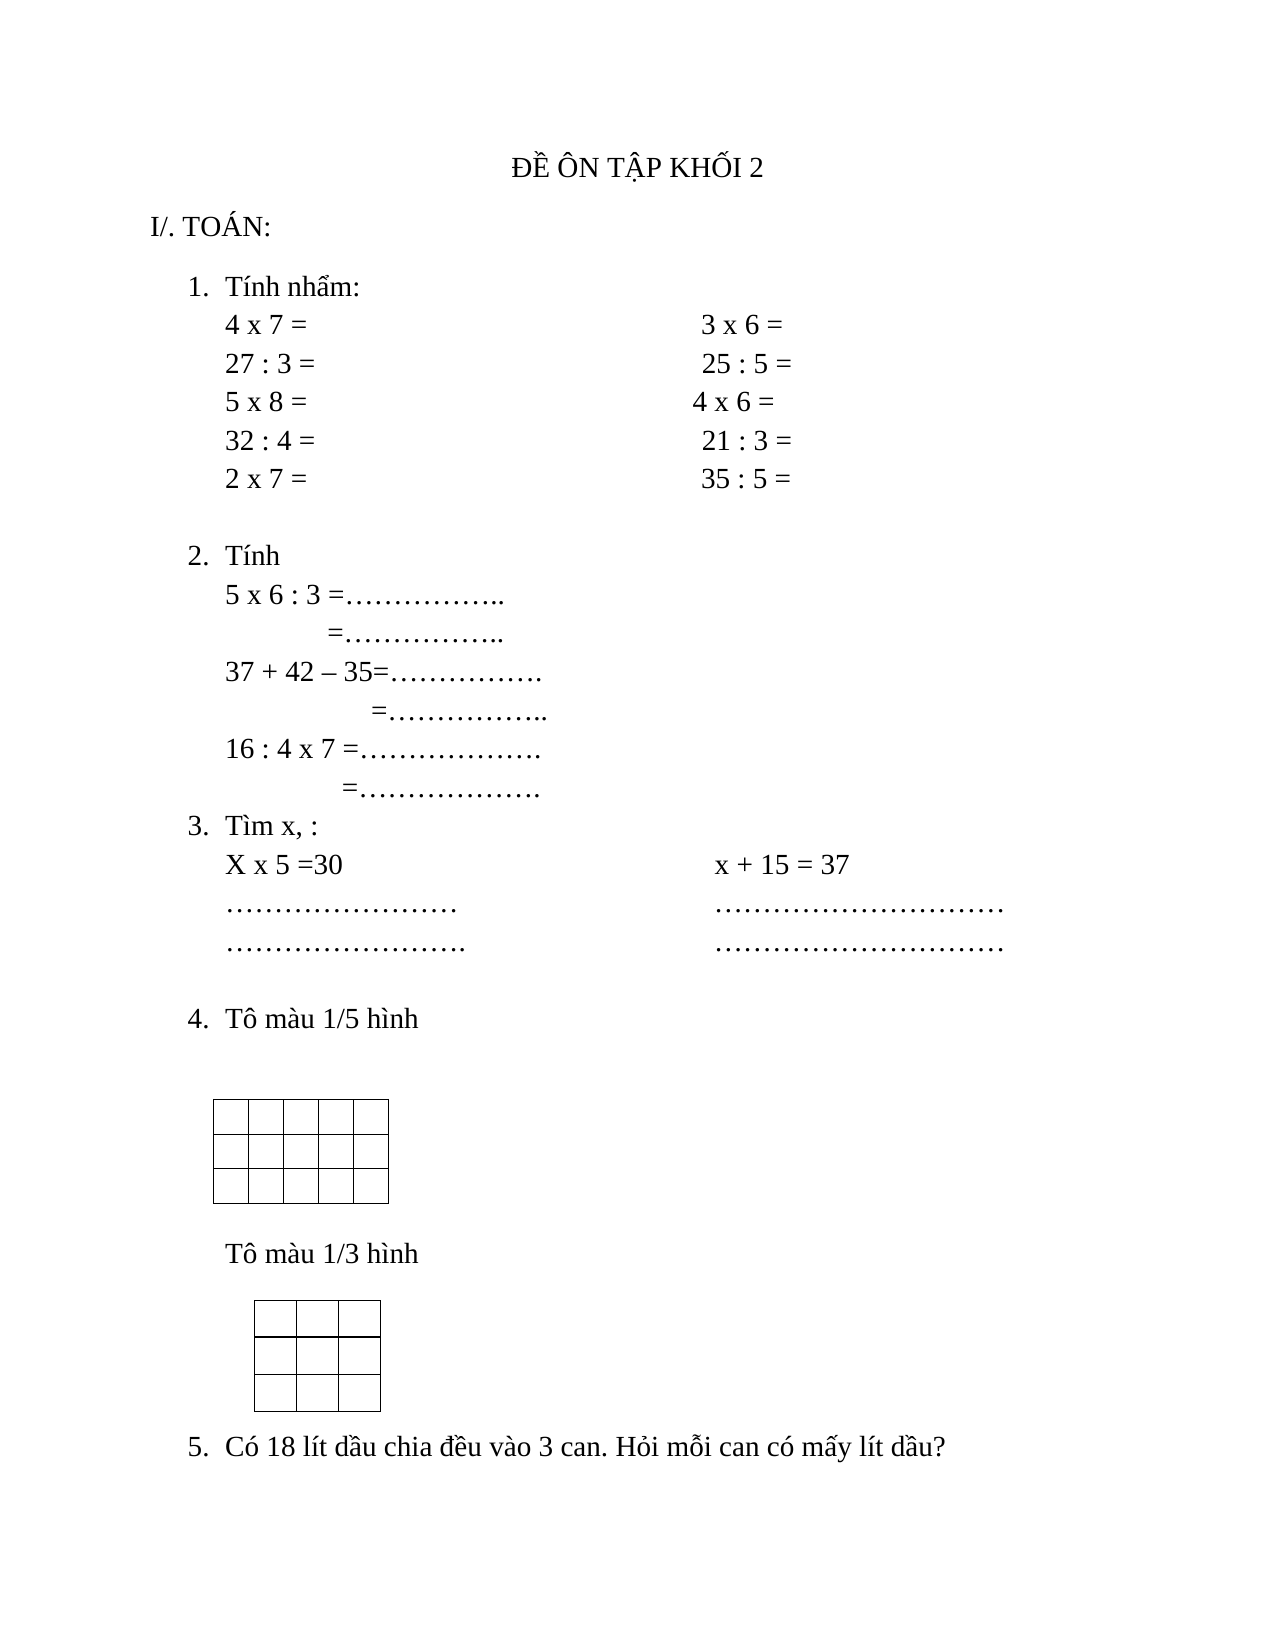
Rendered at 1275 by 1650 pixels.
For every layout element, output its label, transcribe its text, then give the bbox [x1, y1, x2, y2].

list 5 x 6 : 3 =…………….. [225, 577, 1125, 611]
list X x 5 =30 x + 15 = 37 [225, 847, 1125, 880]
table_cell [354, 1135, 388, 1168]
table_cell [354, 1169, 388, 1203]
table_cell [297, 1338, 338, 1374]
list =…………….. [225, 616, 1125, 649]
list Tính [187, 538, 1125, 572]
list =…………….. [225, 693, 1125, 726]
list ……………………. ………………………… [225, 924, 1125, 957]
list Tìm x, : [187, 808, 1125, 842]
list 32 : 4 = 21 : 3 = [225, 423, 1125, 456]
table_cell [297, 1375, 338, 1411]
list Có 18 lít dầu chia đều vào 3 can. Hỏi mỗi can có mấy lít dầu? [187, 1429, 1125, 1462]
table_cell [255, 1375, 296, 1411]
table_header [339, 1301, 380, 1336]
table_cell [339, 1375, 380, 1411]
table_cell [319, 1169, 353, 1203]
table_cell [249, 1135, 283, 1168]
table_cell [214, 1135, 248, 1168]
table_cell [214, 1169, 248, 1203]
table_cell [255, 1338, 296, 1374]
table_header [249, 1100, 283, 1133]
table_header [319, 1100, 353, 1133]
table_header [255, 1301, 296, 1336]
list =………………. [225, 770, 1125, 803]
list Tính nhẩm: [187, 269, 1125, 302]
table_cell [249, 1169, 283, 1203]
list 2 x 7 = 35 : 5 = [225, 461, 1125, 495]
list Tô màu 1/3 hình [225, 1236, 1125, 1269]
table_header [214, 1100, 248, 1133]
text ĐỀ ÔN TẬP KHỐI 2 [150, 150, 1125, 183]
list 16 : 4 x 7 =………………. [225, 731, 1125, 765]
list 5 x 8 = 4 x 6 = [225, 384, 1125, 418]
list 4 x 7 = 3 x 6 = [225, 307, 1125, 341]
table_header [297, 1301, 338, 1336]
table_cell [339, 1338, 380, 1374]
table_header [354, 1100, 388, 1133]
table_header [284, 1100, 318, 1133]
list Tô màu 1/5 hình [187, 1001, 1125, 1034]
table_cell [319, 1135, 353, 1168]
list …………………… ………………………… [225, 885, 1125, 919]
list 27 : 3 = 25 : 5 = [225, 346, 1125, 379]
table_cell [284, 1169, 318, 1203]
text I/. TOÁN: [150, 209, 1125, 243]
table_cell [284, 1135, 318, 1168]
list 37 + 42 – 35=……………. [225, 654, 1125, 688]
